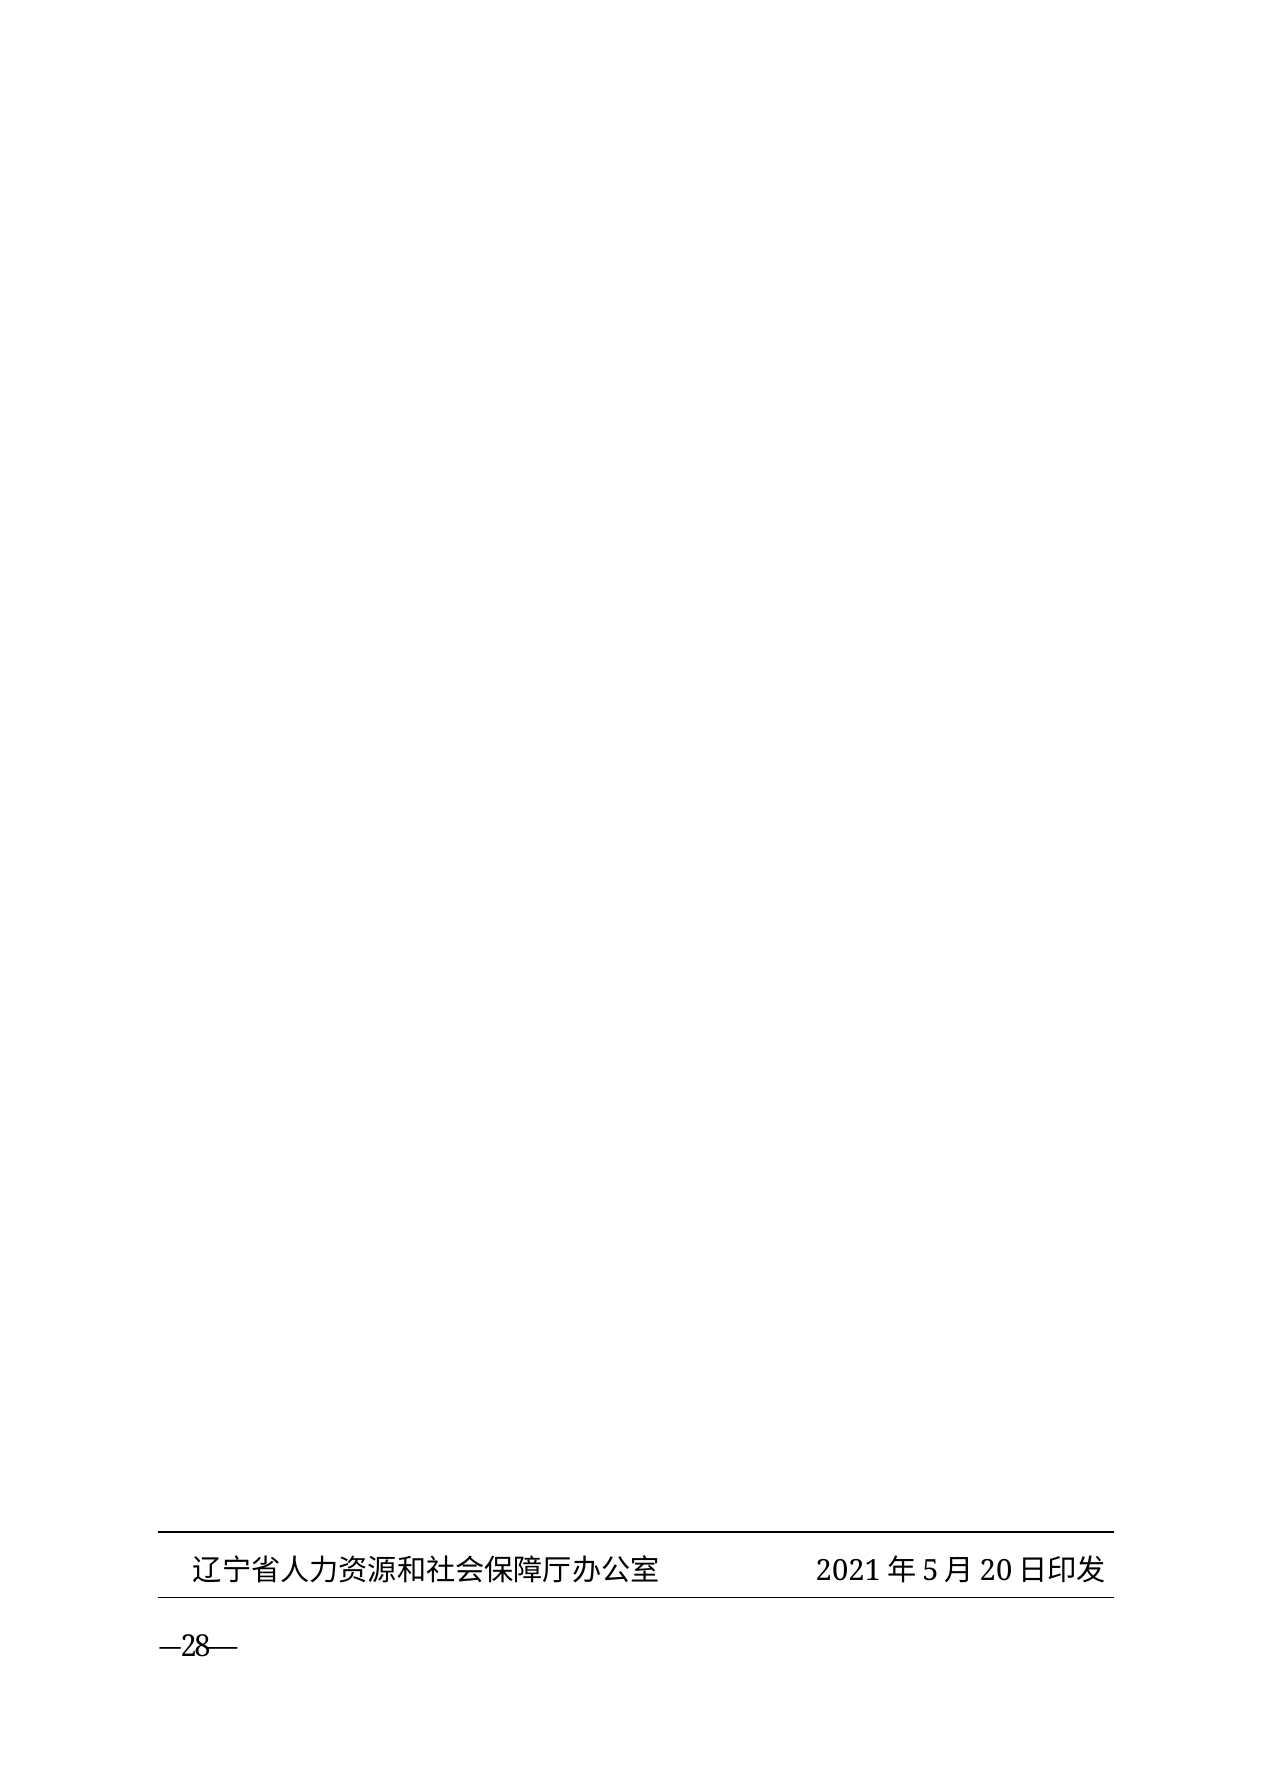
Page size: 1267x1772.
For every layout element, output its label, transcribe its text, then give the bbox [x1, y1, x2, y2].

text —28— [159, 1632, 1113, 1663]
table_header 2021年5月20日印发 [732, 1533, 1113, 1597]
table_header 辽宁省人力资源和社会保障厅办公室 [158, 1533, 732, 1597]
